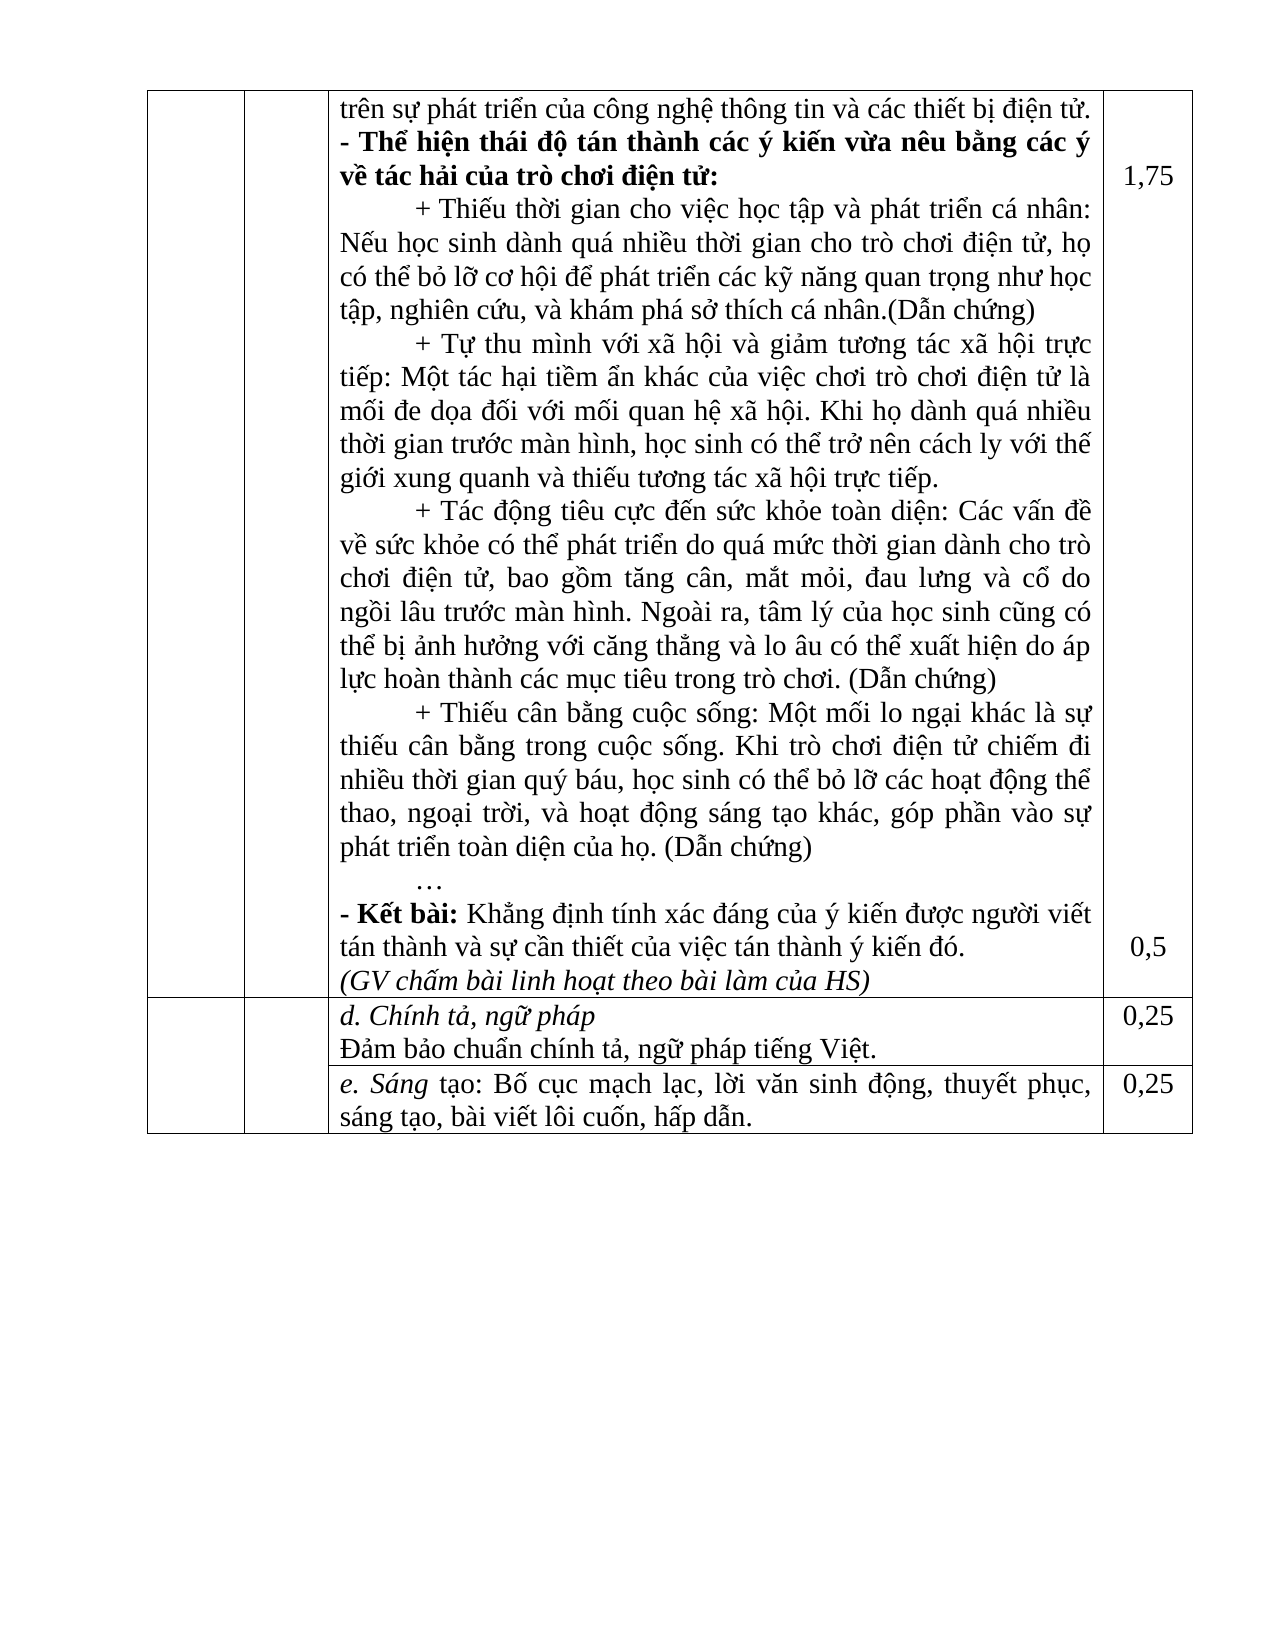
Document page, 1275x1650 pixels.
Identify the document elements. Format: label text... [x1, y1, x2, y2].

table_cell [245, 998, 328, 1133]
table_cell 0,25 [1104, 998, 1192, 1065]
table_cell 0,25 [1104, 1066, 1192, 1133]
table_cell e. Sáng tạo: Bố cục mạch lạc, lời văn sinh động, thuyết phục, sáng tạo, bài viết lôi cuốn, hấp dẫn. [329, 1066, 1103, 1133]
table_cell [329, 91, 1103, 997]
table_cell 0,5 0,25 1,75 0,5 [1104, 91, 1192, 997]
table_cell [148, 998, 244, 1133]
table_cell d. Chính tả, ngữ pháp Đảm bảo chuẩn chính tả, ngữ pháp tiếng Việt. [329, 998, 1103, 1065]
